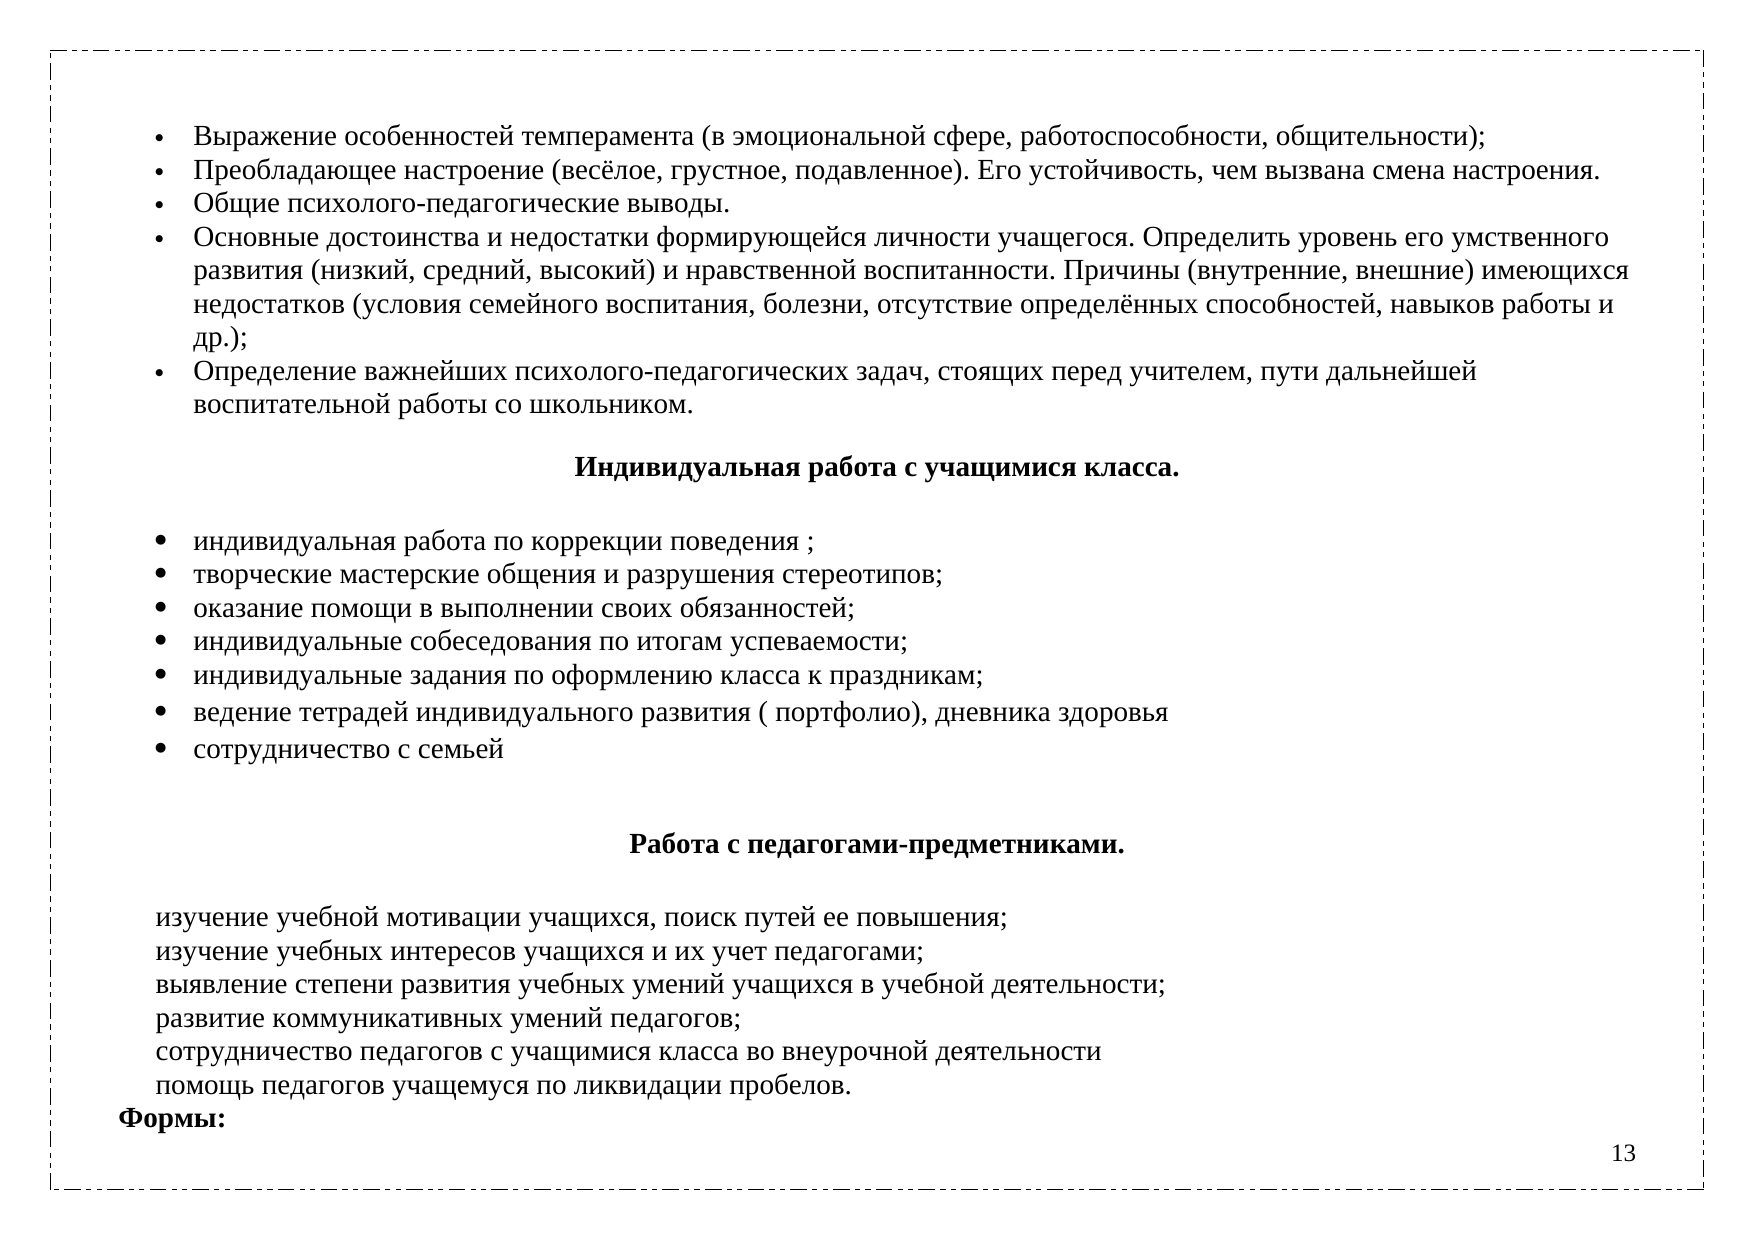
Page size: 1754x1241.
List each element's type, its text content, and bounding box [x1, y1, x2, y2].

text Формы: [118, 1101, 1636, 1134]
list Общие психолого-педагогические выводы. [156, 185, 1636, 219]
text  развитие коммуникативных умений педагогов; [118, 1000, 1636, 1033]
subtitle Индивидуальная работа с учащимися класса. [118, 449, 1636, 483]
subtitle Работа с педагогами-предметниками. [118, 826, 1636, 859]
text  сотрудничество педагогов с учащимися класса во внеурочной деятельности [118, 1033, 1636, 1067]
list индивидуальная работа по коррекции поведения ; [156, 523, 1636, 556]
list индивидуальные собеседования по итогам успеваемости; [156, 623, 1636, 657]
list Основные достоинства и недостатки формирующейся личности учащегося. Определить уровень его умственного развития (низкий, средний, высокий) и нравственной воспитанности. Причины (внутренние, внешние) имеющихся недостатков (условия семейного воспитания, болезни, отсутствие определённых способностей, навыков работы и др.); [156, 219, 1636, 353]
list оказание помощи в выполнении своих обязанностей; [156, 590, 1636, 623]
text  изучение учебной мотивации учащихся, поиск путей ее повышения; [118, 899, 1636, 933]
text  выявление степени развития учебных умений учащихся в учебной деятельности; [118, 966, 1636, 1000]
list сотрудничество с семьей [156, 731, 1636, 764]
list Определение важнейших психолого-педагогических задач, стоящих перед учителем, пути дальнейшей воспитательной работы со школьником. [156, 353, 1636, 420]
text  изучение учебных интересов учащихся и их учет педагогами; [118, 933, 1636, 966]
list творческие мастерские общения и разрушения стереотипов; [156, 556, 1636, 590]
text  помощь педагогов учащемуся по ликвидации пробелов. [118, 1067, 1636, 1101]
list Выражение особенностей темперамента (в эмоциональной сфере, работоспособности, общительности); [156, 118, 1636, 152]
list индивидуальные задания по оформлению класса к праздникам; [156, 657, 1636, 691]
list ведение тетрадей индивидуального развития ( портфолио), дневника здоровья [156, 694, 1636, 728]
list Преобладающее настроение (весёлое, грустное, подавленное). Его устойчивость, чем вызвана смена настроения. [156, 152, 1636, 185]
